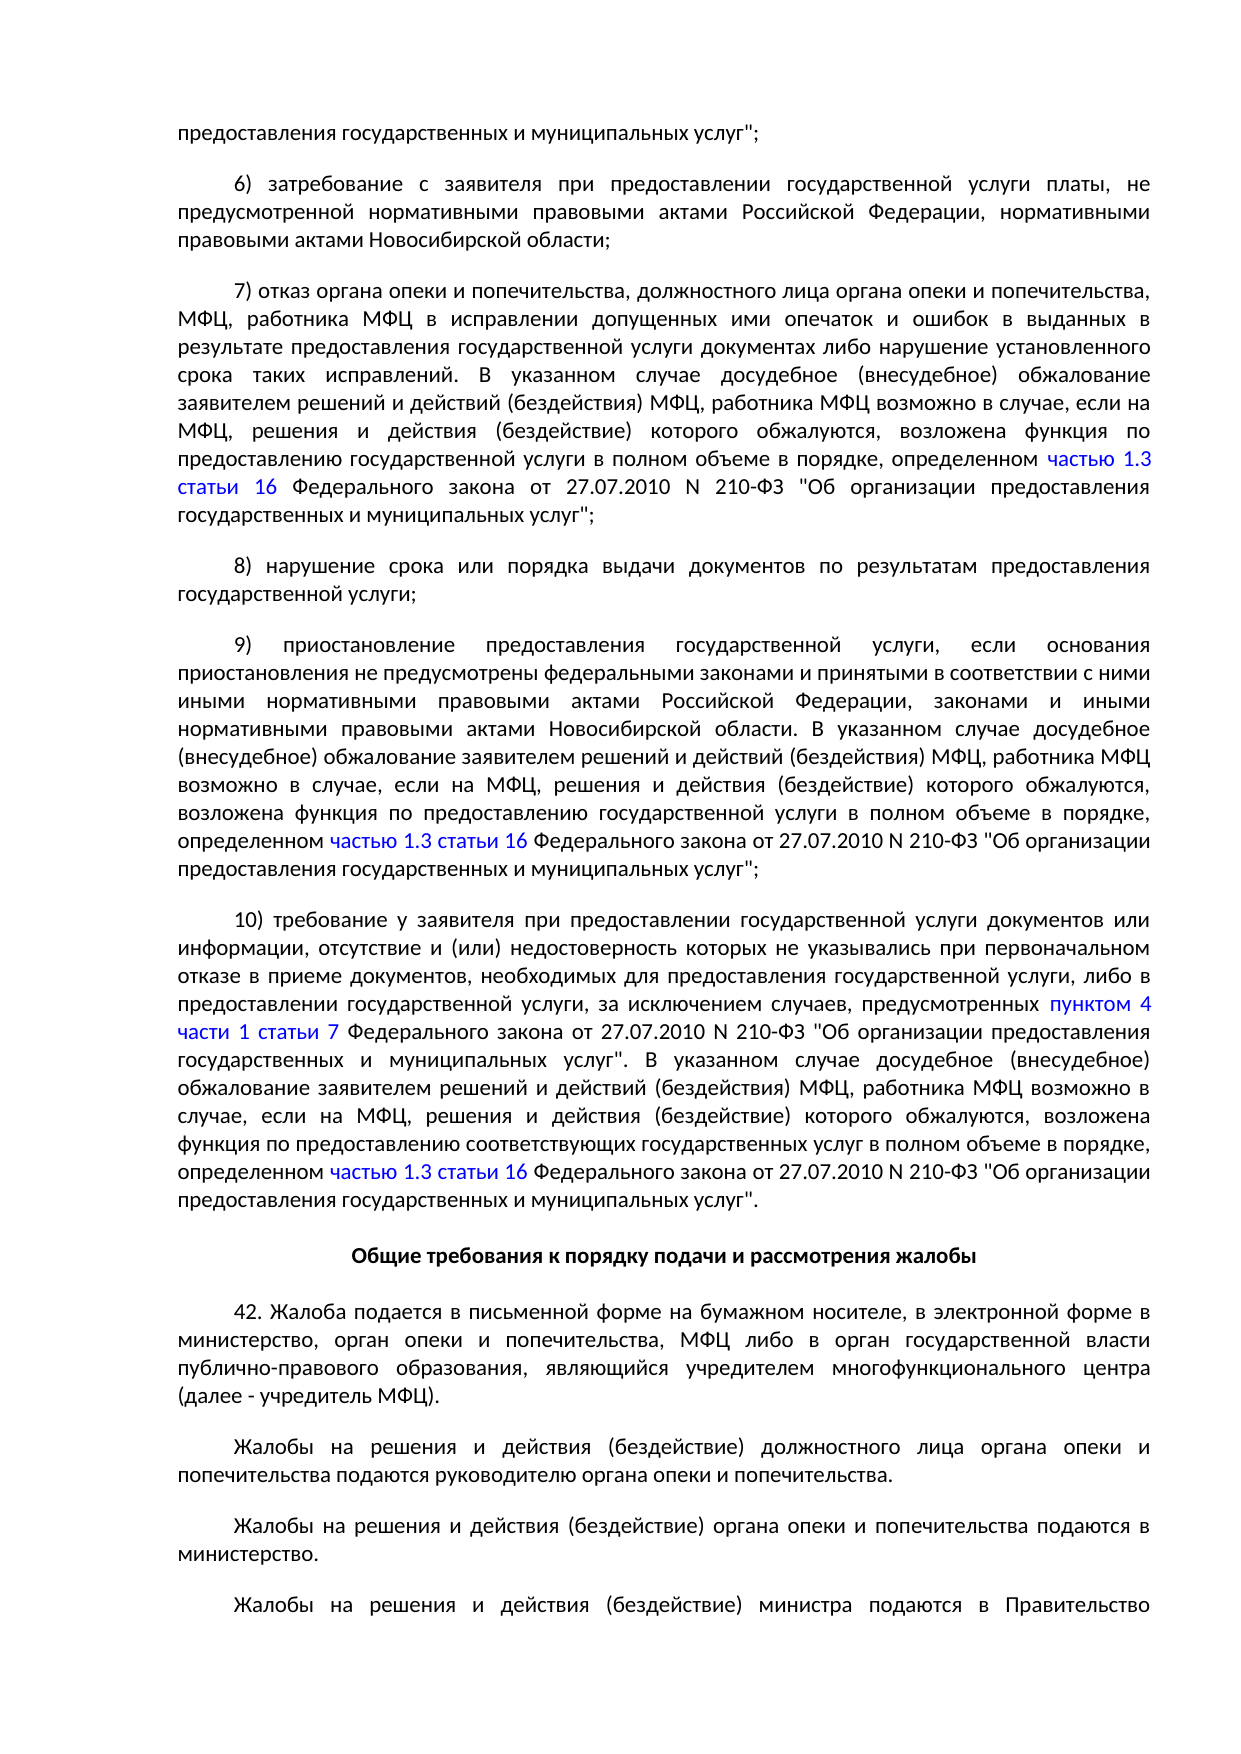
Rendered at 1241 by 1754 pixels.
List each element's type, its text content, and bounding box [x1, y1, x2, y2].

title Общие требования к порядку подачи и рассмотрения жалобы [177, 1241, 1152, 1269]
text Жалобы на решения и действия (бездействие) должностного лица органа опеки и попечительства подаются руководителю органа опеки и попечительства. [177, 1432, 1152, 1488]
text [177, 1590, 1152, 1618]
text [177, 118, 1152, 146]
text 7) отказ органа опеки и попечительства, должностного лица органа опеки и попечительства, МФЦ, работника МФЦ в исправлении допущенных ими опечаток и ошибок в выданных в результате предоставления государственной услуги документах либо нарушение установленного срока таких исправлений. В указанном случае досудебное (внесудебное) обжалование заявителем решений и действий (бездействия) МФЦ, работника МФЦ возможно в случае, если на МФЦ, решения и действия (бездействие) которого обжалуются, возложена функция по предоставлению государственной услуги в полном объеме в порядке, определенном частью 1.3 статьи 16 Федерального закона от 27.07.2010 N 210-ФЗ "Об организации предоставления государственных и муниципальных услуг"; [177, 276, 1152, 528]
text 9) приостановление предоставления государственной услуги, если основания приостановления не предусмотрены федеральными законами и принятыми в соответствии с ними иными нормативными правовыми актами Российской Федерации, законами и иными нормативными правовыми актами Новосибирской области. В указанном случае досудебное (внесудебное) обжалование заявителем решений и действий (бездействия) МФЦ, работника МФЦ возможно в случае, если на МФЦ, решения и действия (бездействие) которого обжалуются, возложена функция по предоставлению государственной услуги в полном объеме в порядке, определенном частью 1.3 статьи 16 Федерального закона от 27.07.2010 N 210-ФЗ "Об организации предоставления государственных и муниципальных услуг"; [177, 630, 1152, 882]
text 42. Жалоба подается в письменной форме на бумажном носителе, в электронной форме в министерство, орган опеки и попечительства, МФЦ либо в орган государственной власти публично-правового образования, являющийся учредителем многофункционального центра (далее - учредитель МФЦ). [177, 1297, 1152, 1409]
text 8) нарушение срока или порядка выдачи документов по результатам предоставления государственной услуги; [177, 551, 1152, 607]
text 6) затребование с заявителя при предоставлении государственной услуги платы, не предусмотренной нормативными правовыми актами Российской Федерации, нормативными правовыми актами Новосибирской области; [177, 169, 1152, 253]
text Жалобы на решения и действия (бездействие) органа опеки и попечительства подаются в министерство. [177, 1511, 1152, 1567]
text 10) требование у заявителя при предоставлении государственной услуги документов или информации, отсутствие и (или) недостоверность которых не указывались при первоначальном отказе в приеме документов, необходимых для предоставления государственной услуги, либо в предоставлении государственной услуги, за исключением случаев, предусмотренных пунктом 4 части 1 статьи 7 Федерального закона от 27.07.2010 N 210-ФЗ "Об организации предоставления государственных и муниципальных услуг". В указанном случае досудебное (внесудебное) обжалование заявителем решений и действий (бездействия) МФЦ, работника МФЦ возможно в случае, если на МФЦ, решения и действия (бездействие) которого обжалуются, возложена функция по предоставлению соответствующих государственных услуг в полном объеме в порядке, определенном частью 1.3 статьи 16 Федерального закона от 27.07.2010 N 210-ФЗ "Об организации предоставления государственных и муниципальных услуг". [177, 905, 1152, 1213]
